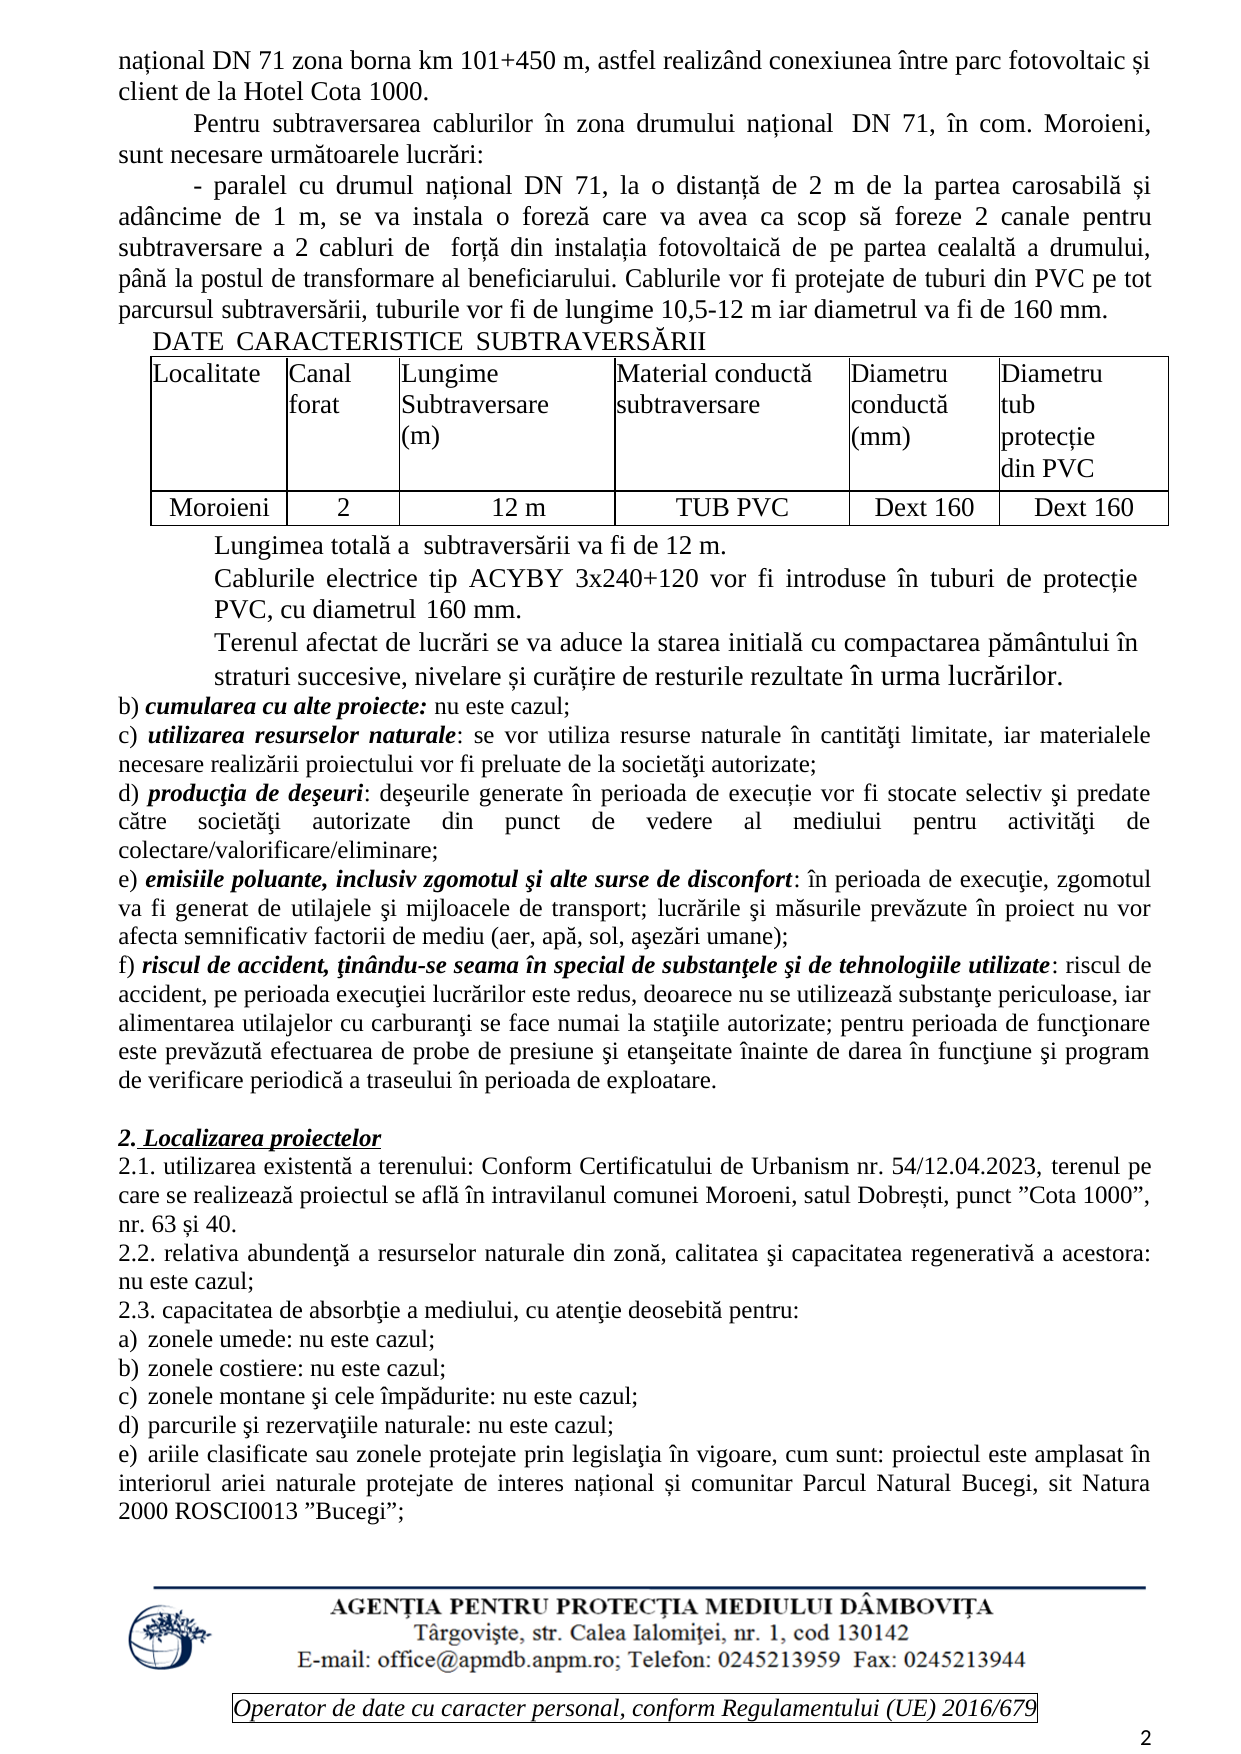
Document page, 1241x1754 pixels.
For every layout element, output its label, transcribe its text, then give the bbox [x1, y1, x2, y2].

table_cell 12 m [400, 492, 614, 525]
list Cablurile electrice tip ACYBY 3x240+120 vor fi introduse în tuburi de protecție PVC, cu diametrul 160 mm. [176, 562, 1140, 624]
list Lungimea totală a subtraversării va fi de 12 m. [176, 526, 1152, 562]
list zonele costiere: nu este cazul; [118, 1353, 1152, 1381]
table_header Material conductă subtraversare [616, 357, 849, 490]
text f) riscul de accident, ţinându-se seama în special de substanţele şi de tehnologiile utilizate: riscul de accident, pe perioada execuţiei lucrărilor este redus, deoarece nu se utilizează substanţe periculoase, iar alimentarea utilajelor cu carburanţi se face numai la staţiile autorizate; pentru perioada de funcţionare este prevăzută efectuarea de probe de presiune şi etanşeitate înainte de darea în funcţiune şi program de verificare periodică a traseului în perioada de exploatare. [118, 950, 1152, 1094]
table_cell Dext 160 [850, 492, 999, 525]
table_header Canal forat [288, 357, 399, 490]
text 2.1. utilizarea existentă a terenului: Conform Certificatului de Urbanism nr. 54/12.04.2023, terenul pe care se realizează proiectul se află în intravilanul comunei Moroeni, satul Dobrești, punct ”Cota 1000”, nr. 63 și 40. [118, 1151, 1152, 1238]
text d) producţia de deşeuri: deşeurile generate în perioada de execuție vor fi stocate selectiv şi predate către societăţi autorizate din punct de vedere al mediului pentru activităţi de colectare/valorificare/eliminare; [118, 778, 1152, 864]
table_cell Moroieni [152, 492, 286, 525]
text 2. Localizarea proiectelor [118, 1123, 1152, 1151]
list Terenul afectat de lucrări se va aduce la starea initială cu compactarea pământului în straturi succesive, nivelare și curățire de resturile rezultate în urma lucrărilor. [176, 624, 1139, 691]
text e) emisiile poluante, inclusiv zgomotul şi alte surse de disconfort: în perioada de execuţie, zgomotul va fi generat de utilajele şi mijloacele de transport; lucrările şi măsurile prevăzute în proiect nu vor afecta semnificativ factorii de mediu (aer, apă, sol, aşezări umane); [118, 864, 1152, 950]
table_header Diametru conductă (mm) [850, 357, 999, 490]
text 2.3. capacitatea de absorbţie a mediului, cu atenţie deosebită pentru: [118, 1295, 1152, 1324]
picture [123, 1579, 1147, 1693]
table_cell Dext 160 [1000, 492, 1168, 525]
table_header Diametru tub protecție din PVC [1000, 357, 1168, 490]
table_cell TUB PVC [616, 492, 849, 525]
table_header Localitate [152, 357, 287, 490]
table_header Lungime Subtraversare (m) [400, 357, 615, 490]
list zonele umede: nu este cazul; [118, 1324, 1152, 1353]
text b) cumularea cu alte proiecte: nu este cazul; [118, 691, 1152, 720]
list parcurile şi rezervaţiile naturale: nu este cazul; [118, 1410, 1152, 1439]
text - paralel cu drumul național DN 71, la o distanță de 2 m de la partea carosabilă și adâncime de 1 m, se va instala o foreză care va avea ca scop să foreze 2 canale pentru subtraversare a 2 cabluri de forță din instalația fotovoltaică de pe partea cealaltă a drumului, până la postul de transformare al beneficiarului. Cablurile vor fi protejate de tuburi din PVC pe tot parcursul subtraversării, tuburile vor fi de lungime 10,5-12 m iar diametrul va fi de 160 mm. [118, 169, 1152, 325]
text c) utilizarea resurselor naturale: se vor utiliza resurse naturale în cantităţi limitate, iar materialele necesare realizării proiectului vor fi preluate de la societăţi autorizate; [118, 720, 1152, 778]
text 2.2. relativa abundenţă a resurselor naturale din zonă, calitatea şi capacitatea regenerativă a acestora: nu este cazul; [118, 1238, 1152, 1295]
text DATE CARACTERISTICE SUBTRAVERSĂRII [139, 325, 1152, 356]
list zonele montane şi cele împădurite: nu este cazul; [118, 1381, 1152, 1410]
list ariile clasificate sau zonele protejate prin legislaţia în vigoare, cum sunt: proiectul este amplasat în interiorul ariei naturale protejate de interes național și comunitar Parcul Natural Bucegi, sit Natura 2000 ROSCI0013 ”Bucegi”; [118, 1439, 1152, 1525]
table_cell 2 [288, 492, 399, 525]
text Pentru subtraversarea cablurilor în zona drumului național DN 71, în com. Moroieni, sunt necesare următoarele lucrări: [118, 107, 1152, 169]
